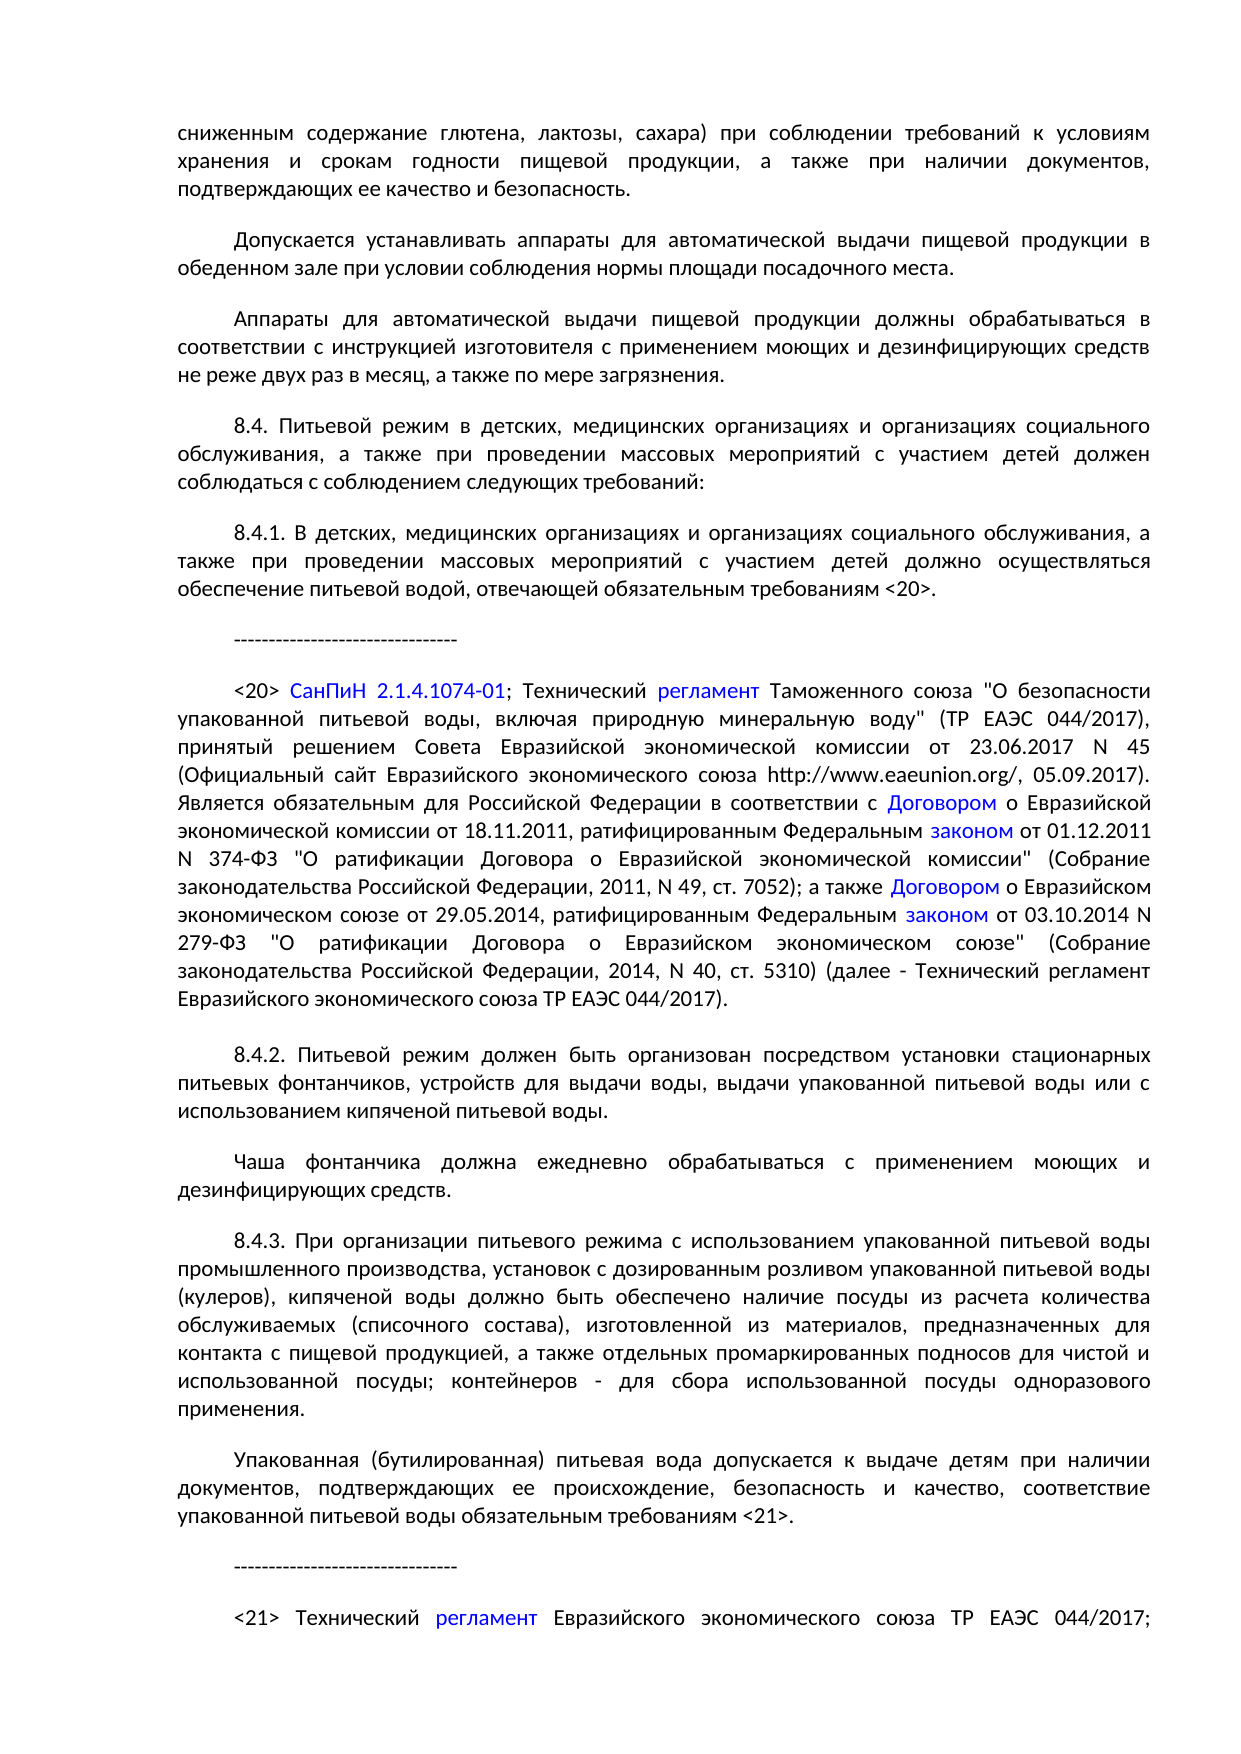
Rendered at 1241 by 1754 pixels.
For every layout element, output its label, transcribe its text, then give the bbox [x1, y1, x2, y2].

text 8.4.2. Питьевой режим должен быть организован посредством установки стационарных питьевых фонтанчиков, устройств для выдачи воды, выдачи упакованной питьевой воды или с использованием кипяченой питьевой воды. [177, 1040, 1152, 1124]
text Аппараты для автоматической выдачи пищевой продукции должны обрабатываться в соответствии с инструкцией изготовителя с применением моющих и дезинфицирующих средств не реже двух раз в месяц, а также по мере загрязнения. [177, 304, 1152, 388]
text 8.4. Питьевой режим в детских, медицинских организациях и организациях социального обслуживания, а также при проведении массовых мероприятий с участием детей должен соблюдаться с соблюдением следующих требований: [177, 411, 1152, 495]
text Допускается устанавливать аппараты для автоматической выдачи пищевой продукции в обеденном зале при условии соблюдения нормы площади посадочного места. [177, 225, 1152, 281]
text Упакованная (бутилированная) питьевая вода допускается к выдаче детям при наличии документов, подтверждающих ее происхождение, безопасность и качество, соответствие упакованной питьевой воды обязательным требованиям <21>. [177, 1445, 1152, 1529]
text -------------------------------- [177, 1552, 1152, 1580]
text 8.4.3. При организации питьевого режима с использованием упакованной питьевой воды промышленного производства, установок с дозированным розливом упакованной питьевой воды (кулеров), кипяченой воды должно быть обеспечено наличие посуды из расчета количества обслуживаемых (списочного состава), изготовленной из материалов, предназначенных для контакта с пищевой продукцией, а также отдельных промаркированных подносов для чистой и использованной посуды; контейнеров - для сбора использованной посуды одноразового применения. [177, 1226, 1152, 1422]
text 8.4.1. В детских, медицинских организациях и организациях социального обслуживания, а также при проведении массовых мероприятий с участием детей должно осуществляться обеспечение питьевой водой, отвечающей обязательным требованиям <20>. [177, 518, 1152, 602]
text Чаша фонтанчика должна ежедневно обрабатываться с применением моющих и дезинфицирующих средств. [177, 1147, 1152, 1203]
text -------------------------------- [177, 625, 1152, 653]
text <20> СанПиН 2.1.4.1074-01; Технический регламент Таможенного союза "О безопасности упакованной питьевой воды, включая природную минеральную воду" (ТР ЕАЭС 044/2017), принятый решением Совета Евразийской экономической комиссии от 23.06.2017 N 45 (Официальный сайт Евразийского экономического союза http://www.eaeunion.org/, 05.09.2017). Является обязательным для Российской Федерации в соответствии с Договором о Евразийской экономической комиссии от 18.11.2011, ратифицированным Федеральным законом от 01.12.2011 N 374-ФЗ "О ратификации Договора о Евразийской экономической комиссии" (Собрание законодательства Российской Федерации, 2011, N 49, ст. 7052); а также Договором о Евразийском экономическом союзе от 29.05.2014, ратифицированным Федеральным законом от 03.10.2014 N 279-ФЗ "О ратификации Договора о Евразийском экономическом союзе" (Собрание законодательства Российской Федерации, 2014, N 40, ст. 5310) (далее - Технический регламент Евразийского экономического союза ТР ЕАЭС 044/2017). [177, 676, 1152, 1012]
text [177, 118, 1152, 202]
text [177, 1603, 1152, 1631]
